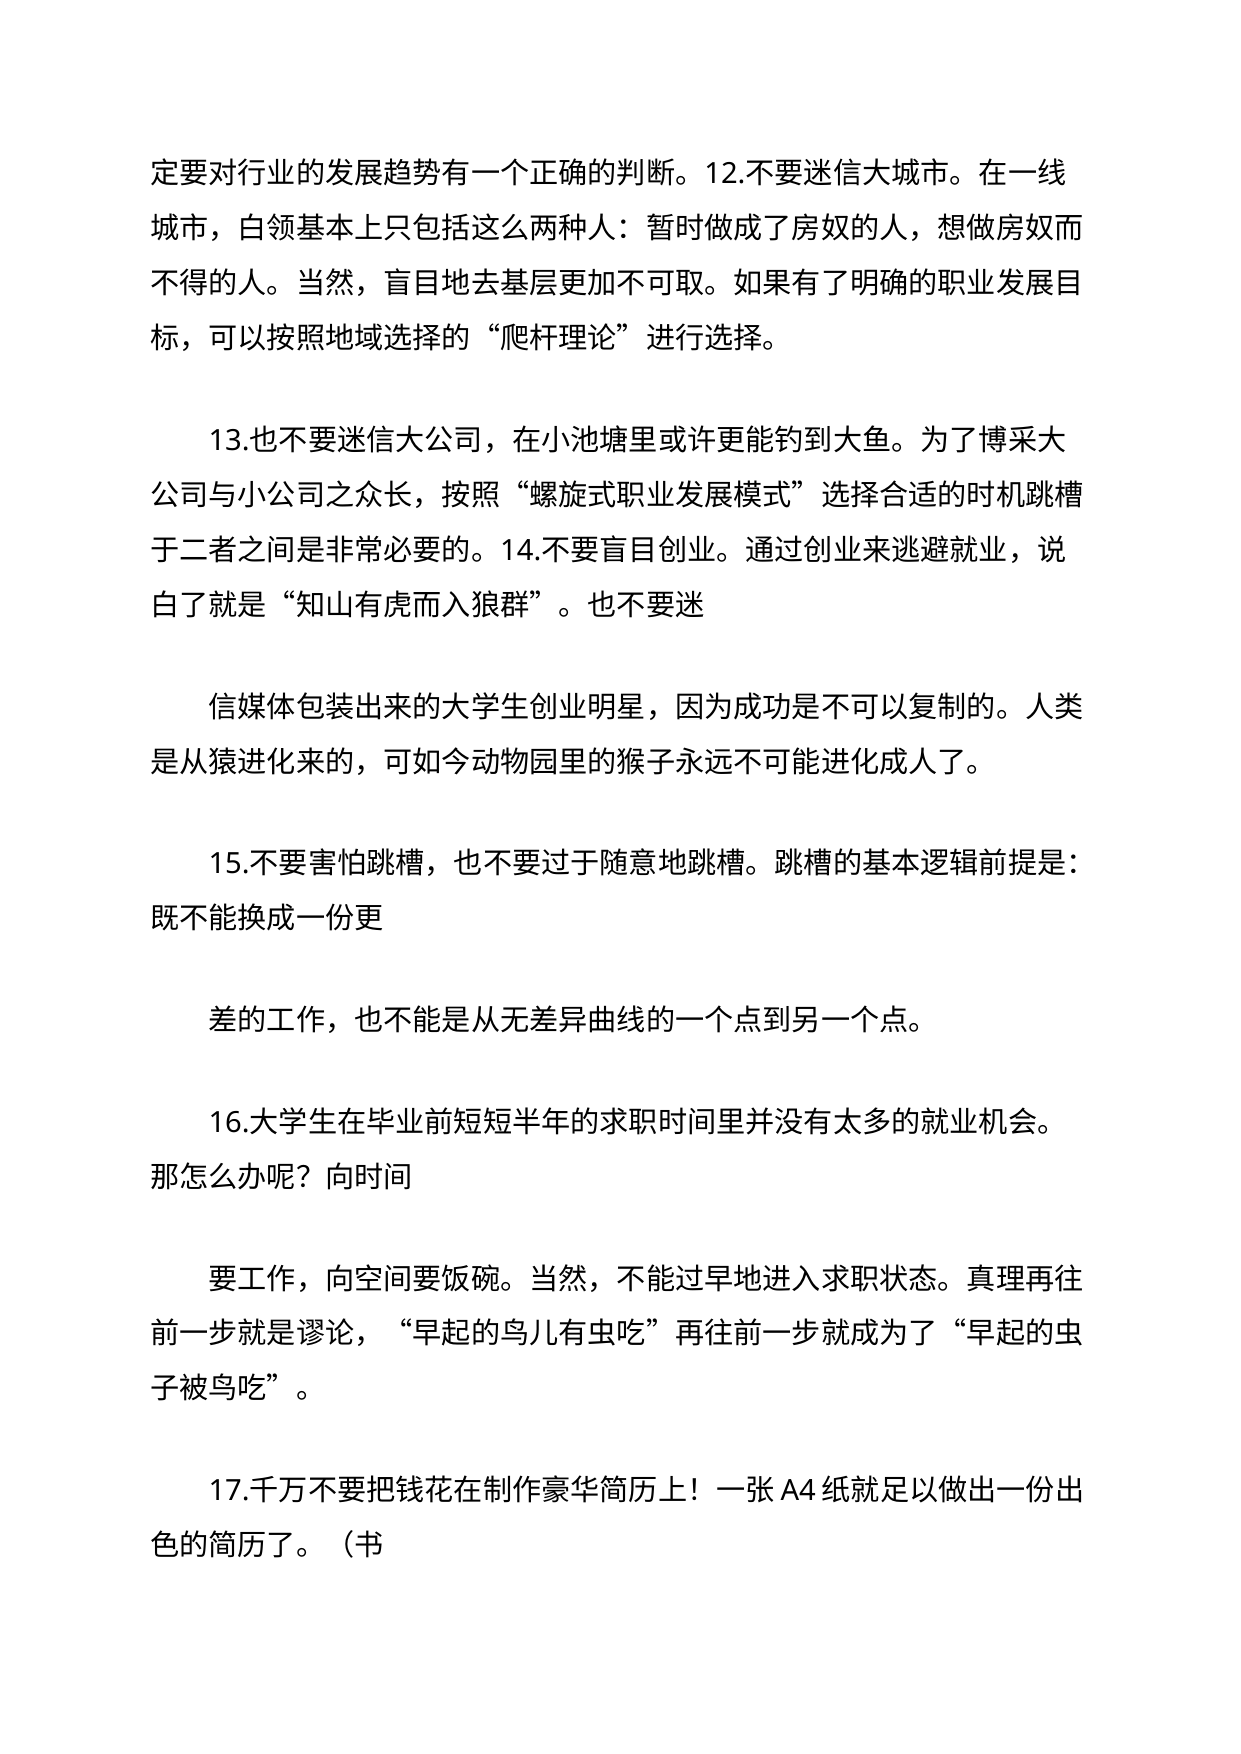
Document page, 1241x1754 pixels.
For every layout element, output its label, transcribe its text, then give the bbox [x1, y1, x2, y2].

text 15.不要害怕跳槽，也不要过于随意地跳槽。跳槽的基本逻辑前提是：既不能换成一份更 [150, 840, 1090, 937]
text 16.大学生在毕业前短短半年的求职时间里并没有太多的就业机会。那怎么办呢？向时间 [150, 1098, 1090, 1196]
text 要工作，向空间要饭碗。当然，不能过早地进入求职状态。真理再往前一步就是谬论，“早起的鸟儿有虫吃”再往前一步就成为了“早起的虫子被鸟吃”。 [150, 1255, 1090, 1407]
text 信媒体包装出来的大学生创业明星，因为成功是不可以复制的。人类是从猿进化来的，可如今动物园里的猴子永远不可能进化成人了。 [150, 683, 1090, 780]
text 17.千万不要把钱花在制作豪华简历上！一张A4纸就足以做出一份出色的简历了。（书 [150, 1467, 1090, 1564]
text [150, 150, 1090, 357]
text 差的工作，也不能是从无差异曲线的一个点到另一个点。 [150, 997, 1090, 1039]
text 13.也不要迷信大公司，在小池塘里或许更能钓到大鱼。为了博采大公司与小公司之众长，按照“螺旋式职业发展模式”选择合适的时机跳槽于二者之间是非常必要的。14.不要盲目创业。通过创业来逃避就业，说白了就是“知山有虎而入狼群”。也不要迷 [150, 417, 1090, 624]
